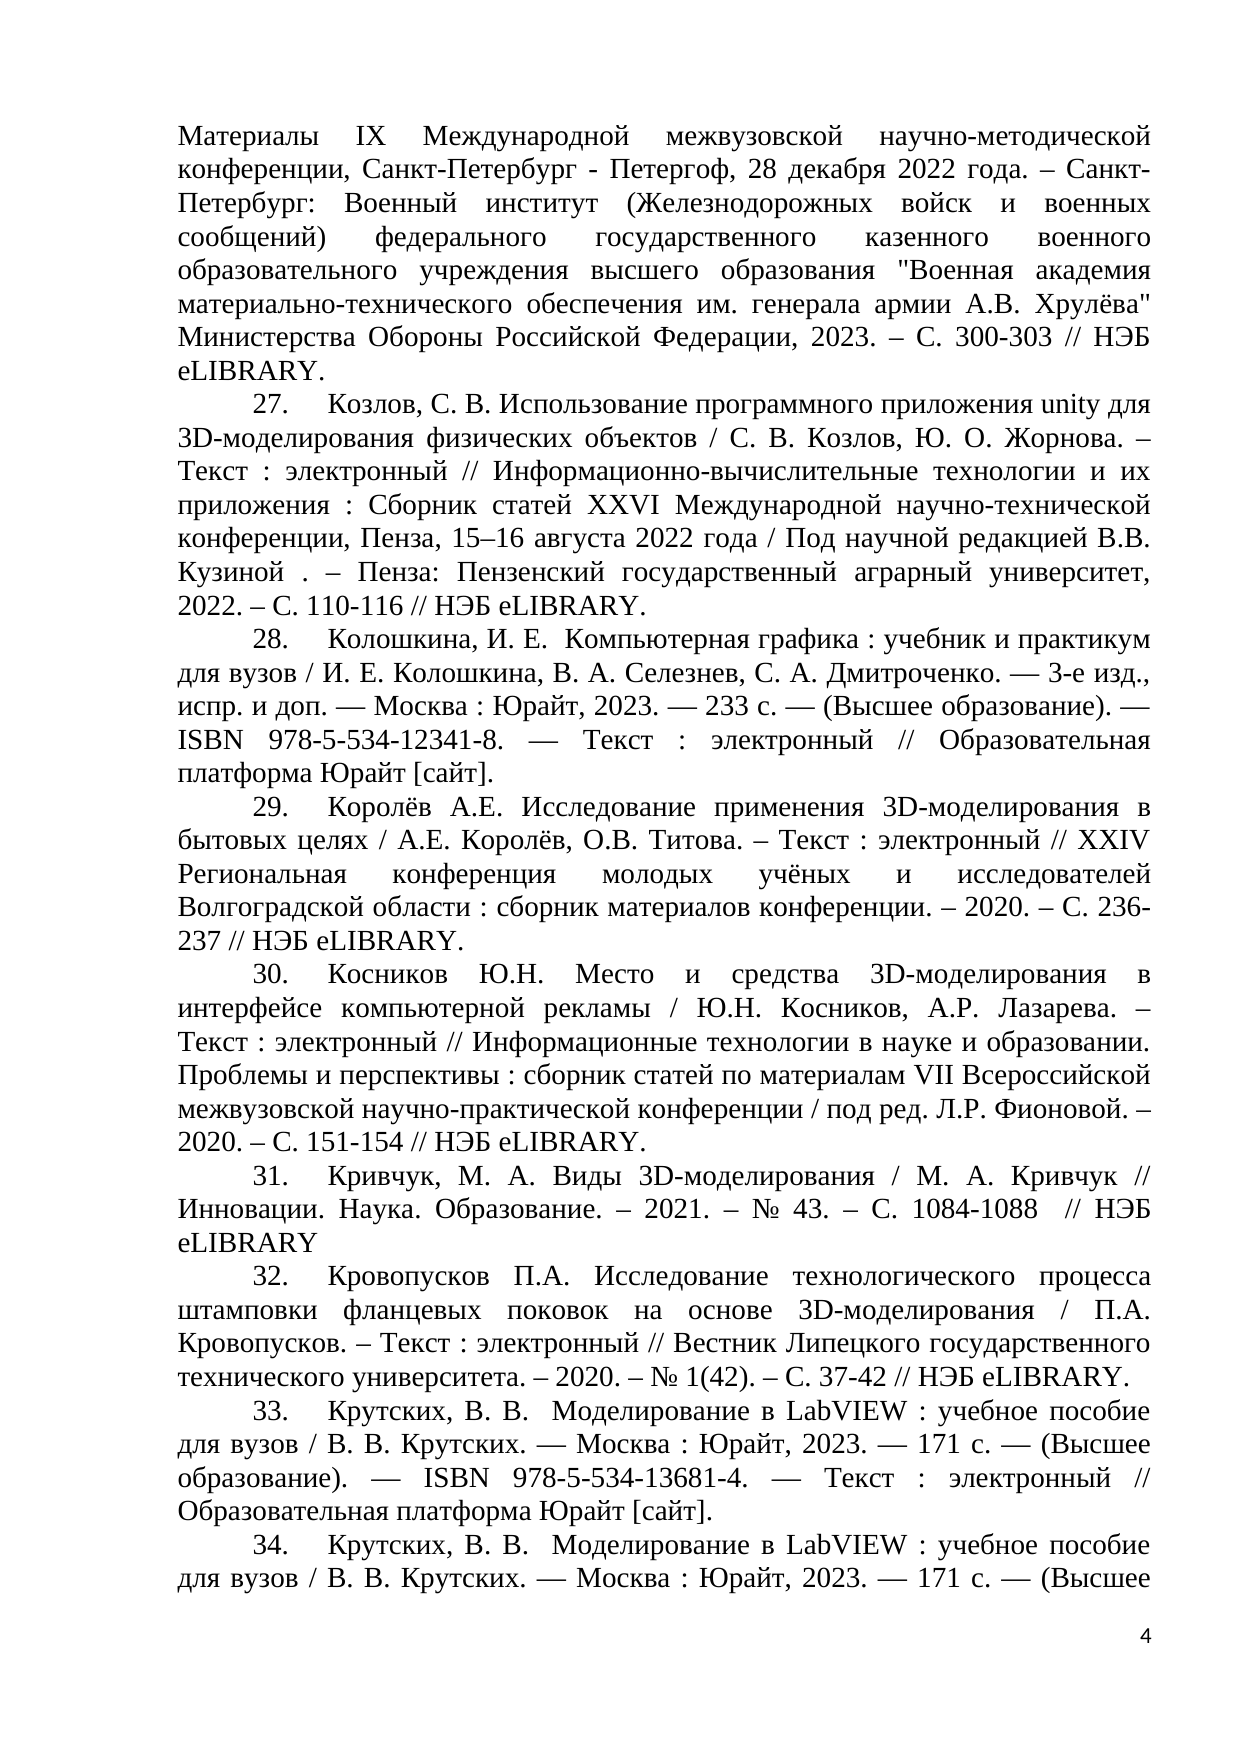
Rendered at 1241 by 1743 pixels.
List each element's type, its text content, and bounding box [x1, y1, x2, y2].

list Королёв А.Е. Исследование применения 3D-моделирования в бытовых целях / А.Е. Королёв, О.В. Титова. – Текст : электронный // XXIV Региональная конференция молодых учёных и исследователей Волгоградской области : сборник материалов конференции. – 2020. – С. 236-237 // НЭБ eLIBRARY. [177, 789, 1152, 957]
list Крутских, В. В. Моделирование в LabVIEW : учебное пособие для вузов / В. В. Крутских. — Москва : Юрайт, 2023. — 171 с. — (Высшее образование). — ISBN 978-5-534-13681-4. — Текст : электронный // Образовательная платформа Юрайт [сайт]. [177, 1393, 1152, 1527]
list Кривчук, М. А. Виды 3D-моделирования / М. А. Кривчук // Инновации. Наука. Образование. – 2021. – № 43. – С. 1084-1088 // НЭБ eLIBRARY [177, 1158, 1152, 1258]
list Косников Ю.Н. Место и средства 3D-моделирования в интерфейсе компьютерной рекламы / Ю.Н. Косников, А.Р. Лазарева. – Текст : электронный // Информационные технологии в науке и образовании. Проблемы и перспективы : сборник статей по материалам VII Всероссийской межвузовской научно-практической конференции / под ред. Л.Р. Фионовой. – 2020. – С. 151-154 // НЭБ eLIBRARY. [177, 957, 1152, 1158]
list Колошкина, И. Е. Компьютерная графика : учебник и практикум для вузов / И. Е. Колошкина, В. А. Селезнев, С. А. Дмитроченко. — 3-е изд., испр. и доп. — Москва : Юрайт, 2023. — 233 с. — (Высшее образование). — ISBN 978-5-534-12341-8. — Текст : электронный // Образовательная платформа Юрайт [сайт]. [177, 621, 1152, 789]
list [177, 1527, 1152, 1594]
list Козлов, С. В. Использование программного приложения unity для 3D-моделирования физических объектов / С. В. Козлов, Ю. О. Жорнова. – Текст : электронный // Информационно-вычислительные технологии и их приложения : Сборник статей XXVI Международной научно-технической конференции, Пенза, 15–16 августа 2022 года / Под научной редакцией В.В. Кузиной . – Пенза: Пензенский государственный аграрный университет, 2022. – С. 110-116 // НЭБ eLIBRARY. [177, 386, 1152, 621]
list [177, 118, 1152, 386]
list Кровопусков П.А. Исследование технологического процесса штамповки фланцевых поковок на основе 3D-моделирования / П.А. Кровопусков. – Текст : электронный // Вестник Липецкого государственного технического университета. – 2020. – № 1(42). – С. 37-42 // НЭБ eLIBRARY. [177, 1258, 1152, 1393]
